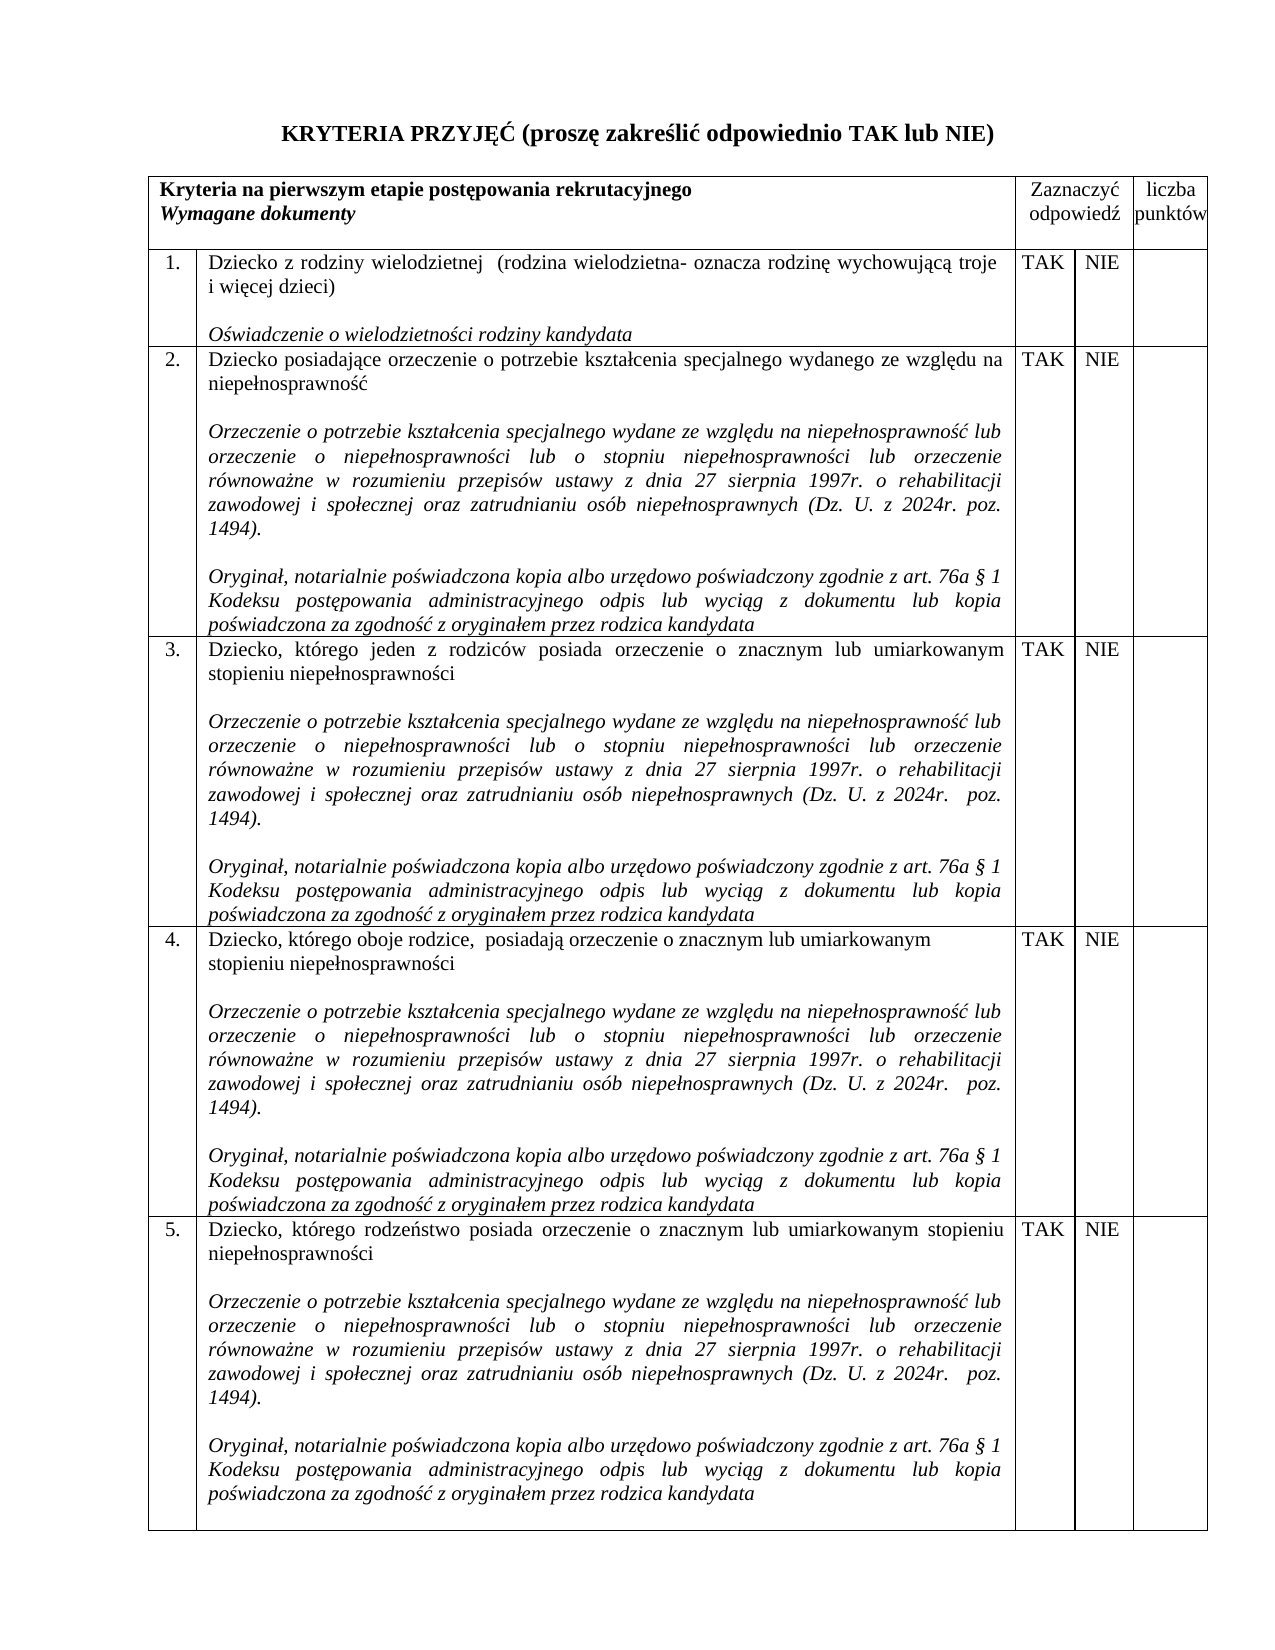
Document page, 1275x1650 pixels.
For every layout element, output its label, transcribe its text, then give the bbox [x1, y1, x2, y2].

table_cell 4. [149, 927, 196, 1216]
table_cell TAK [1016, 1217, 1074, 1529]
table_cell NIE [1076, 347, 1133, 636]
table_cell [1134, 347, 1207, 636]
table_cell [1134, 1217, 1207, 1529]
table_cell Dziecko, którego oboje rodzice, posiadają orzeczenie o znacznym lub umiarkowanym stopieniu niepełnosprawności Orzeczenie o potrzebie kształcenia specjalnego wydane ze względu na niepełnosprawność lub orzeczenie o niepełnosprawności lub o stopniu niepełnosprawności lub orzeczenie równoważne w rozumieniu przepisów ustawy z dnia 27 sierpnia 1997r. o rehabilitacji zawodowej i społecznej oraz zatrudnianiu osób niepełnosprawnych (Dz. U. z 2024r. poz. 1494). Oryginał, notarialnie poświadczona kopia albo urzędowo poświadczony zgodnie z art. 76a § 1 Kodeksu postępowania administracyjnego odpis lub wyciąg z dokumentu lub kopia poświadczona za zgodność z oryginałem przez rodzica kandydata [197, 927, 1015, 1216]
table_cell Dziecko, którego rodzeństwo posiada orzeczenie o znacznym lub umiarkowanym stopieniu niepełnosprawności Orzeczenie o potrzebie kształcenia specjalnego wydane ze względu na niepełnosprawność lub orzeczenie o niepełnosprawności lub o stopniu niepełnosprawności lub orzeczenie równoważne w rozumieniu przepisów ustawy z dnia 27 sierpnia 1997r. o rehabilitacji zawodowej i społecznej oraz zatrudnianiu osób niepełnosprawnych (Dz. U. z 2024r. poz. 1494). Oryginał, notarialnie poświadczona kopia albo urzędowo poświadczony zgodnie z art. 76a § 1 Kodeksu postępowania administracyjnego odpis lub wyciąg z dokumentu lub kopia poświadczona za zgodność z oryginałem przez rodzica kandydata [197, 1217, 1015, 1529]
table_cell Dziecko z rodziny wielodzietnej (rodzina wielodzietna- oznacza rodzinę wychowującą troje i więcej dzieci) Oświadczenie o wielodzietności rodziny kandydata [197, 250, 1015, 346]
table_cell 2. [149, 347, 196, 636]
table_cell NIE [1076, 1217, 1133, 1529]
table_cell NIE [1076, 637, 1133, 926]
table_header Zaznaczyć odpowiedź [1016, 177, 1133, 249]
table_cell [1134, 250, 1207, 346]
table_cell 1. [149, 250, 196, 346]
table_cell Dziecko posiadające orzeczenie o potrzebie kształcenia specjalnego wydanego ze względu na niepełnosprawność Orzeczenie o potrzebie kształcenia specjalnego wydane ze względu na niepełnosprawność lub orzeczenie o niepełnosprawności lub o stopniu niepełnosprawności lub orzeczenie równoważne w rozumieniu przepisów ustawy z dnia 27 sierpnia 1997r. o rehabilitacji zawodowej i społecznej oraz zatrudnianiu osób niepełnosprawnych (Dz. U. z 2024r. poz. 1494). Oryginał, notarialnie poświadczona kopia albo urzędowo poświadczony zgodnie z art. 76a § 1 Kodeksu postępowania administracyjnego odpis lub wyciąg z dokumentu lub kopia poświadczona za zgodność z oryginałem przez rodzica kandydata [197, 347, 1015, 636]
table_cell TAK [1016, 250, 1074, 346]
table_cell [1134, 927, 1207, 1216]
table_cell NIE [1076, 927, 1133, 1216]
table_cell 3. [149, 637, 196, 926]
table_cell Dziecko, którego jeden z rodziców posiada orzeczenie o znacznym lub umiarkowanym stopieniu niepełnosprawności Orzeczenie o potrzebie kształcenia specjalnego wydane ze względu na niepełnosprawność lub orzeczenie o niepełnosprawności lub o stopniu niepełnosprawności lub orzeczenie równoważne w rozumieniu przepisów ustawy z dnia 27 sierpnia 1997r. o rehabilitacji zawodowej i społecznej oraz zatrudnianiu osób niepełnosprawnych (Dz. U. z 2024r. poz. 1494). Oryginał, notarialnie poświadczona kopia albo urzędowo poświadczony zgodnie z art. 76a § 1 Kodeksu postępowania administracyjnego odpis lub wyciąg z dokumentu lub kopia poświadczona za zgodność z oryginałem przez rodzica kandydata [197, 637, 1015, 926]
text KRYTERIA PRZYJĘĆ (proszę zakreślić odpowiednio TAK lub NIE) [148, 118, 1127, 147]
table_cell TAK [1016, 637, 1074, 926]
table_cell [1134, 637, 1207, 926]
table_header liczba punktów [1134, 177, 1207, 249]
table_cell 5. [149, 1217, 196, 1529]
table_cell NIE [1076, 250, 1133, 346]
table_cell TAK [1016, 347, 1074, 636]
table_cell TAK [1016, 927, 1074, 1216]
table_header Kryteria na pierwszym etapie postępowania rekrutacyjnego Wymagane dokumenty [149, 177, 1015, 249]
